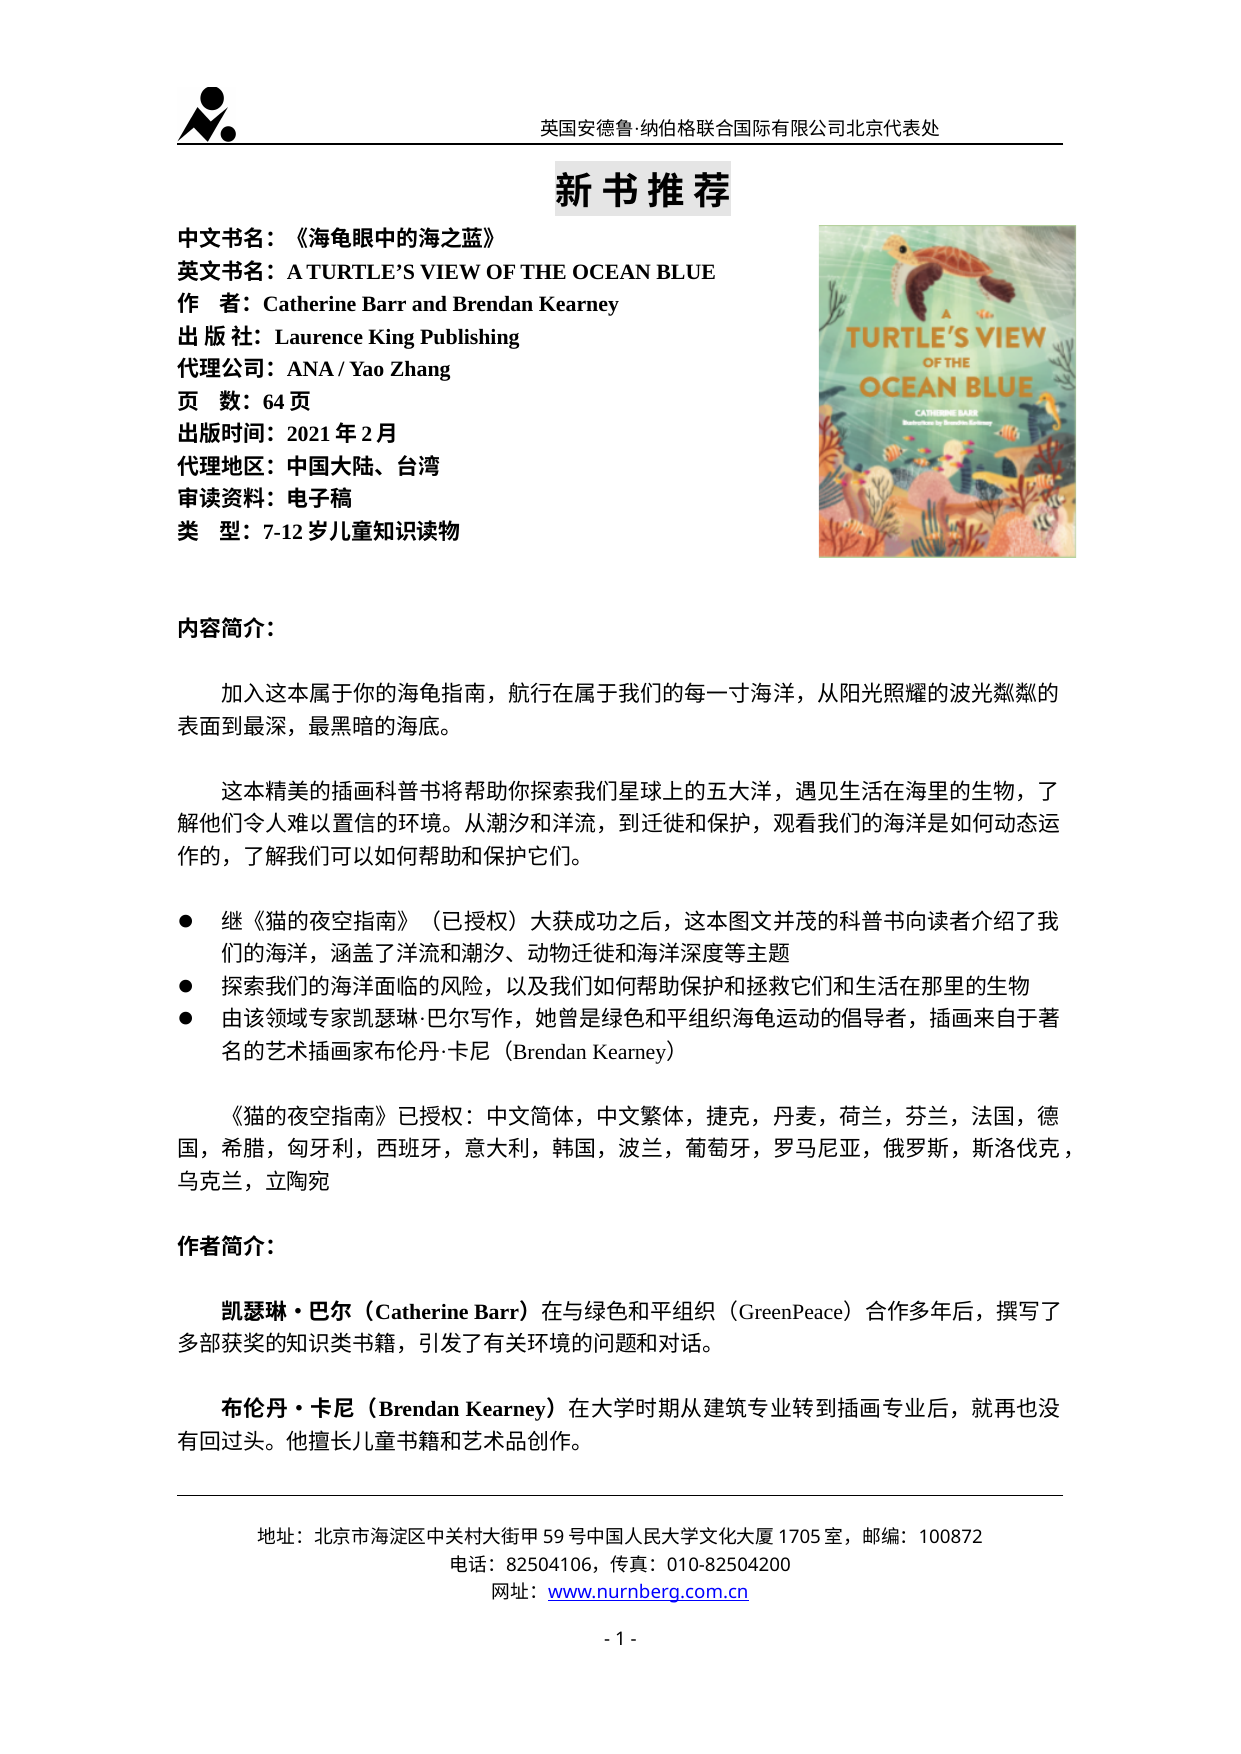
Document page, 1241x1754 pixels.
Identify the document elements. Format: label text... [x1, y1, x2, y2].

list 由该领域专家凯瑟琳·巴尔写作，她曾是绿色和平组织海龟运动的倡导者，插画来自于著名的艺术插画家布伦丹·卡尼（Brendan Kearney） [177, 1001, 1063, 1066]
text 类 型：7-12岁儿童知识读物 [177, 513, 818, 546]
picture [818, 225, 1077, 558]
picture [177, 87, 236, 142]
text 内容简介： [177, 611, 1063, 643]
text 新 书 推 荐 [177, 156, 1063, 221]
text 中文书名：《海龟眼中的海之蓝》 [177, 221, 1063, 253]
list 探索我们的海洋面临的风险，以及我们如何帮助保护和拯救它们和生活在那里的生物 [177, 968, 1063, 1001]
text 英文书名：A TURTLE’S VIEW OF THE OCEAN BLUE [177, 253, 818, 286]
text 出 版 社：Laurence King Publishing [177, 318, 818, 351]
text 布伦丹•卡尼（Brendan Kearney）在大学时期从建筑专业转到插画专业后，就再也没有回过头。他擅长儿童书籍和艺术品创作。 [177, 1391, 1063, 1456]
text 作者简介： [177, 1228, 1063, 1261]
text 凯瑟琳•巴尔（Catherine Barr）在与绿色和平组织（GreenPeace）合作多年后，撰写了多部获奖的知识类书籍，引发了有关环境的问题和对话。 [177, 1293, 1063, 1358]
text 代理地区：中国大陆、台湾 [177, 448, 818, 481]
text 作 者：Catherine Barr and Brendan Kearney [177, 286, 818, 318]
text 出版时间：2021年2月 [177, 416, 818, 448]
text 代理公司：ANA / Yao Zhang [177, 351, 818, 383]
text 加入这本属于你的海龟指南，航行在属于我们的每一寸海洋，从阳光照耀的波光粼粼的表面到最深，最黑暗的海底。 [177, 676, 1063, 741]
text 审读资料：电子稿 [177, 481, 818, 513]
list 继《猫的夜空指南》（已授权）大获成功之后，这本图文并茂的科普书向读者介绍了我们的海洋，涵盖了洋流和潮汐、动物迁徙和海洋深度等主题 [177, 903, 1063, 968]
text 页 数：64页 [177, 383, 818, 416]
text 这本精美的插画科普书将帮助你探索我们星球上的五大洋，遇见生活在海里的生物，了解他们令人难以置信的环境。从潮汐和洋流，到迁徙和保护，观看我们的海洋是如何动态运作的，了解我们可以如何帮助和保护它们。 [177, 773, 1063, 871]
text 《猫的夜空指南》已授权：中文简体，中文繁体，捷克，丹麦，荷兰，芬兰，法国，德国，希腊，匈牙利，西班牙，意大利，韩国，波兰，葡萄牙，罗马尼亚，俄罗斯，斯洛伐克，乌克兰，立陶宛 [177, 1098, 1063, 1196]
